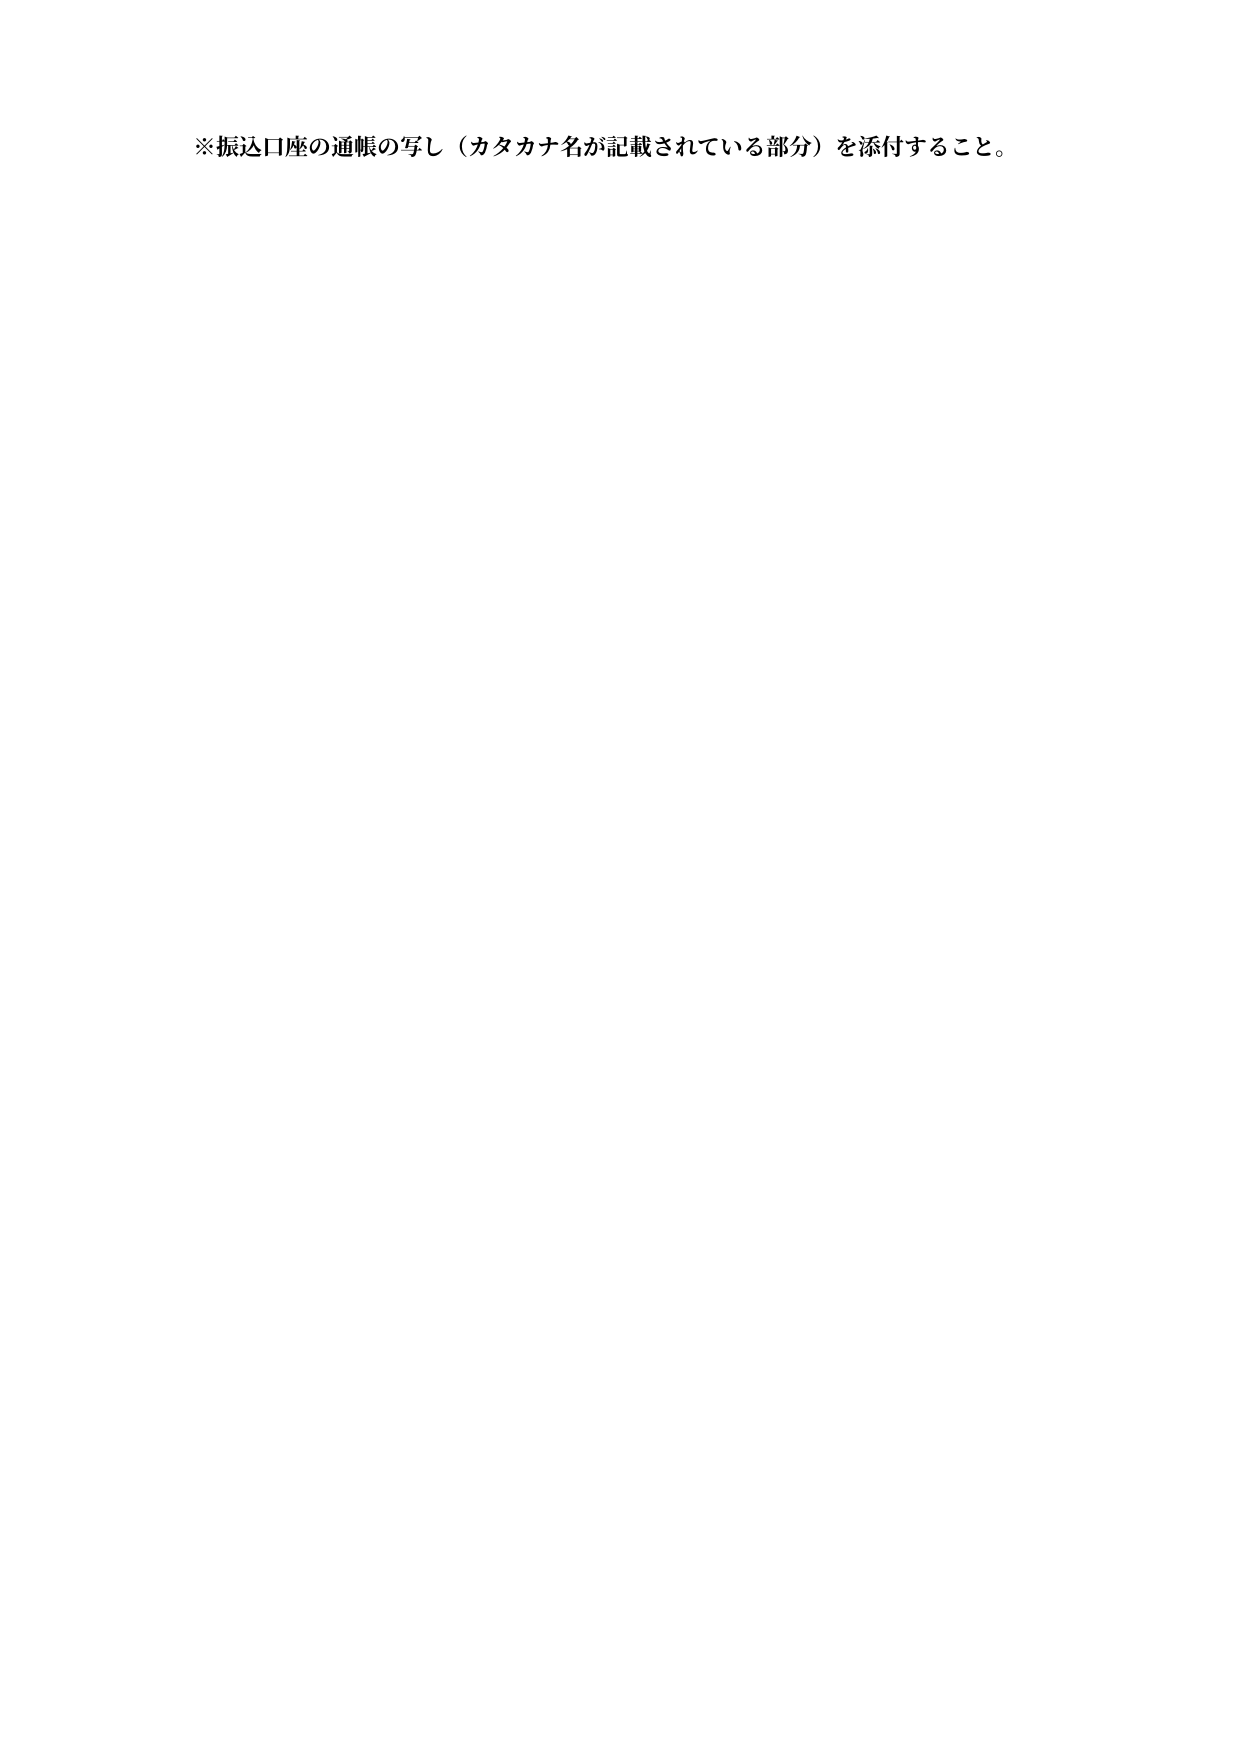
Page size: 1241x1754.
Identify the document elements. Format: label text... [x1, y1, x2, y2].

text ※振込口座の通帳の写し（カタカナ名が記載されている部分）を添付すること。 [148, 127, 1092, 164]
